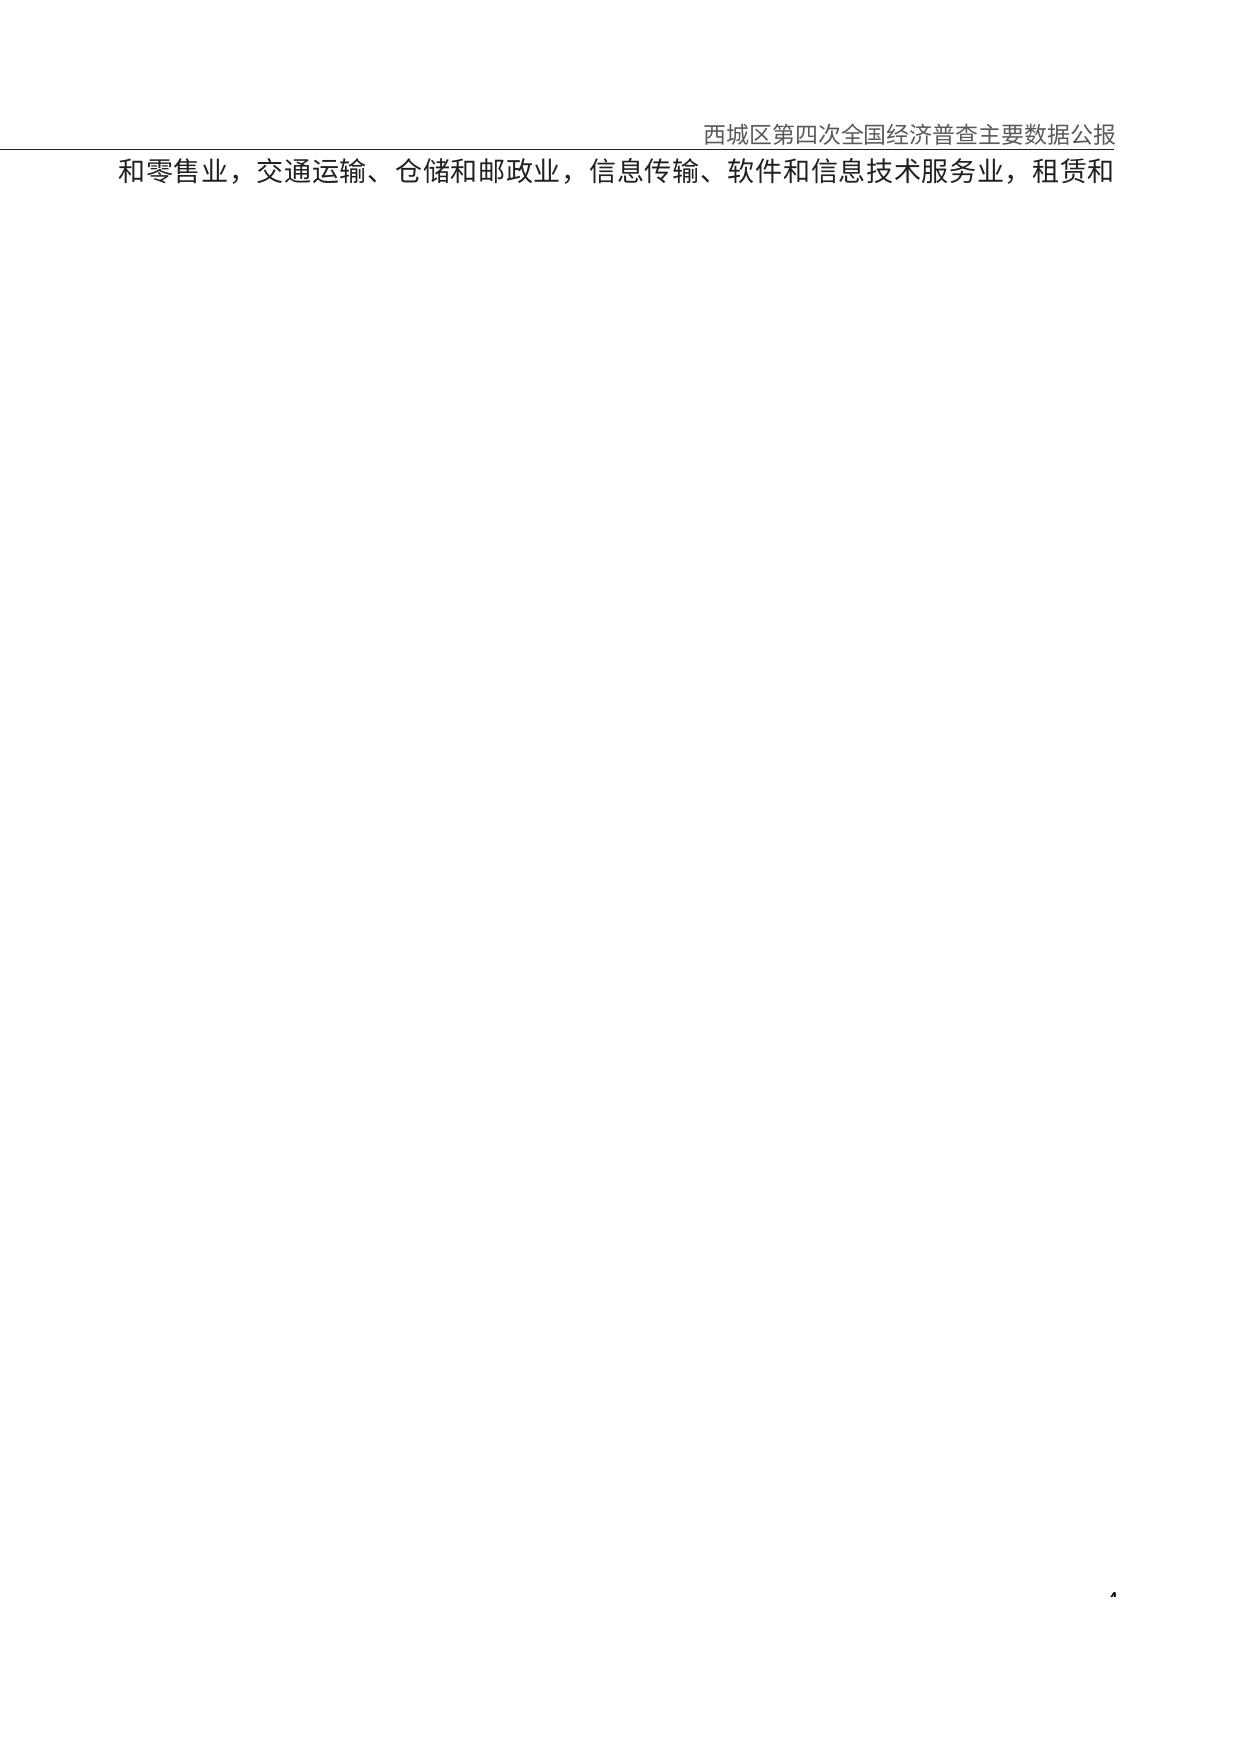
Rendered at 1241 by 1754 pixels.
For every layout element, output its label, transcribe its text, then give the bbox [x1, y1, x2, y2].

text 和零售业，交通运输、仓储和邮政业，信息传输、软件和信息技术服务业，租赁和 [118, 150, 1140, 189]
